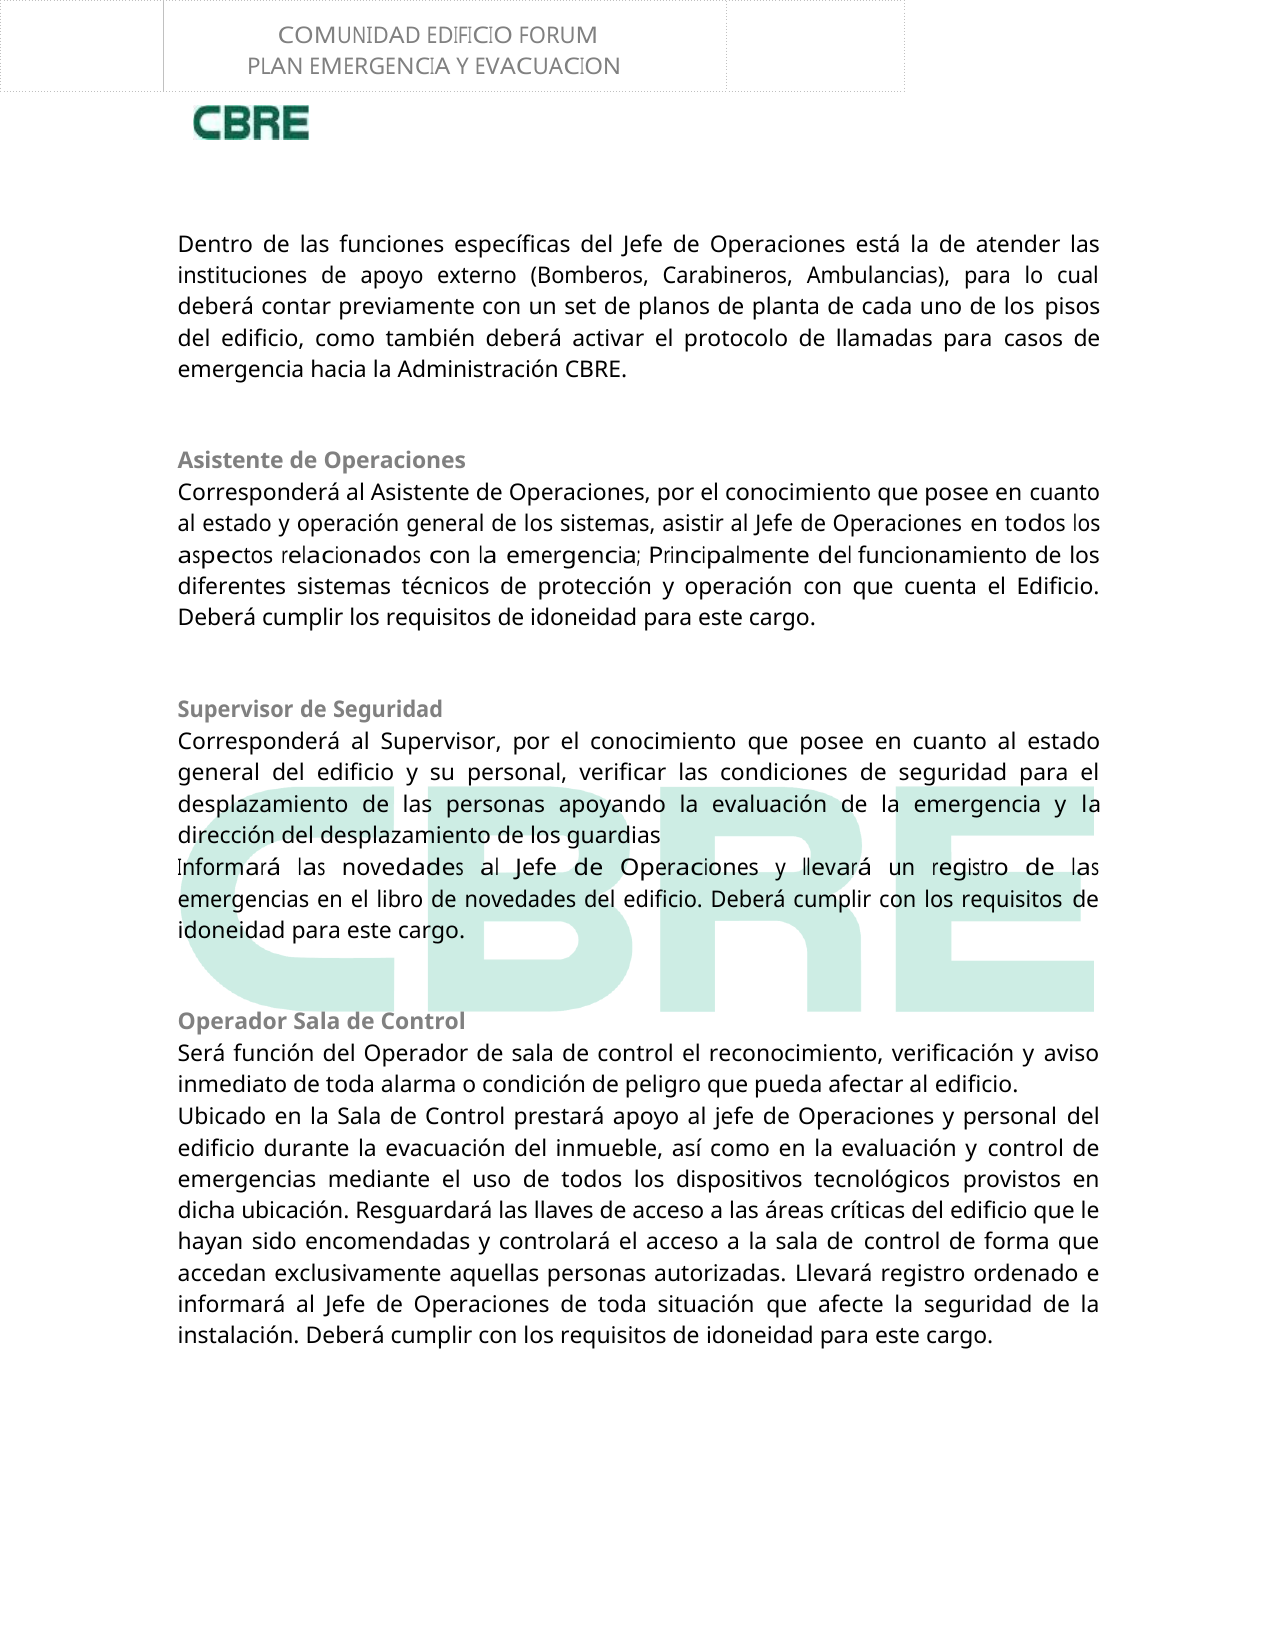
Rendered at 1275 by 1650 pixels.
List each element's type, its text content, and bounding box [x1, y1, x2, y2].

subtitle Operador Sala de Control [177, 1005, 1181, 1036]
text Informará las novedades al Jefe de Operaciones y llevará un registro de las emergencias en el libro de novedades del edificio. Deberá cumplir con los requisitos de idoneidad para este cargo. [177, 851, 1099, 945]
picture [180, 945, 1094, 1005]
picture [193, 105, 310, 140]
text Corresponderá al Asistente de Operaciones, por el conocimiento que posee en cuanto al estado y operación general de los sistemas, asistir al Jefe de Operaciones en todos los aspectos relacionados con la emergencia; Principalmente del funcionamiento de los diferentes sistemas técnicos de protección y operación con que cuenta el Edificio. Deberá cumplir los requisitos de idoneidad para este cargo. [177, 476, 1100, 632]
subtitle Asistente de Operaciones [177, 444, 1181, 475]
text Ubicado en la Sala de Control prestará apoyo al jefe de Operaciones y personal del edificio durante la evacuación del inmueble, así como en la evaluación y control de emergencias mediante el uso de todos los dispositivos tecnológicos provistos en dicha ubicación. Resguardará las llaves de acceso a las áreas críticas del edificio que le hayan sido encomendadas y controlará el acceso a la sala de control de forma que accedan exclusivamente aquellas personas autorizadas. Llevará registro ordenado e informará al Jefe de Operaciones de toda situación que afecte la seguridad de la instalación. Deberá cumplir con los requisitos de idoneidad para este cargo. [177, 1100, 1099, 1350]
text Dentro de las funciones específicas del Jefe de Operaciones está la de atender las instituciones de apoyo externo (Bomberos, Carabineros, Ambulancias), para lo cual deberá contar previamente con un set de planos de planta de cada uno de los pisos del edificio, como también deberá activar el protocolo de llamadas para casos de emergencia hacia la Administración CBRE. [177, 228, 1100, 384]
text Corresponderá al Supervisor, por el conocimiento que posee en cuanto al estado general del edificio y su personal, verificar las condiciones de seguridad para el desplazamiento de las personas apoyando la evaluación de la emergencia y la dirección del desplazamiento de los guardias [177, 725, 1101, 850]
subtitle Supervisor de Seguridad [177, 693, 1181, 724]
text Será función del Operador de sala de control el reconocimiento, verificación y aviso inmediato de toda alarma o condición de peligro que pueda afectar al edificio. [177, 1037, 1099, 1099]
